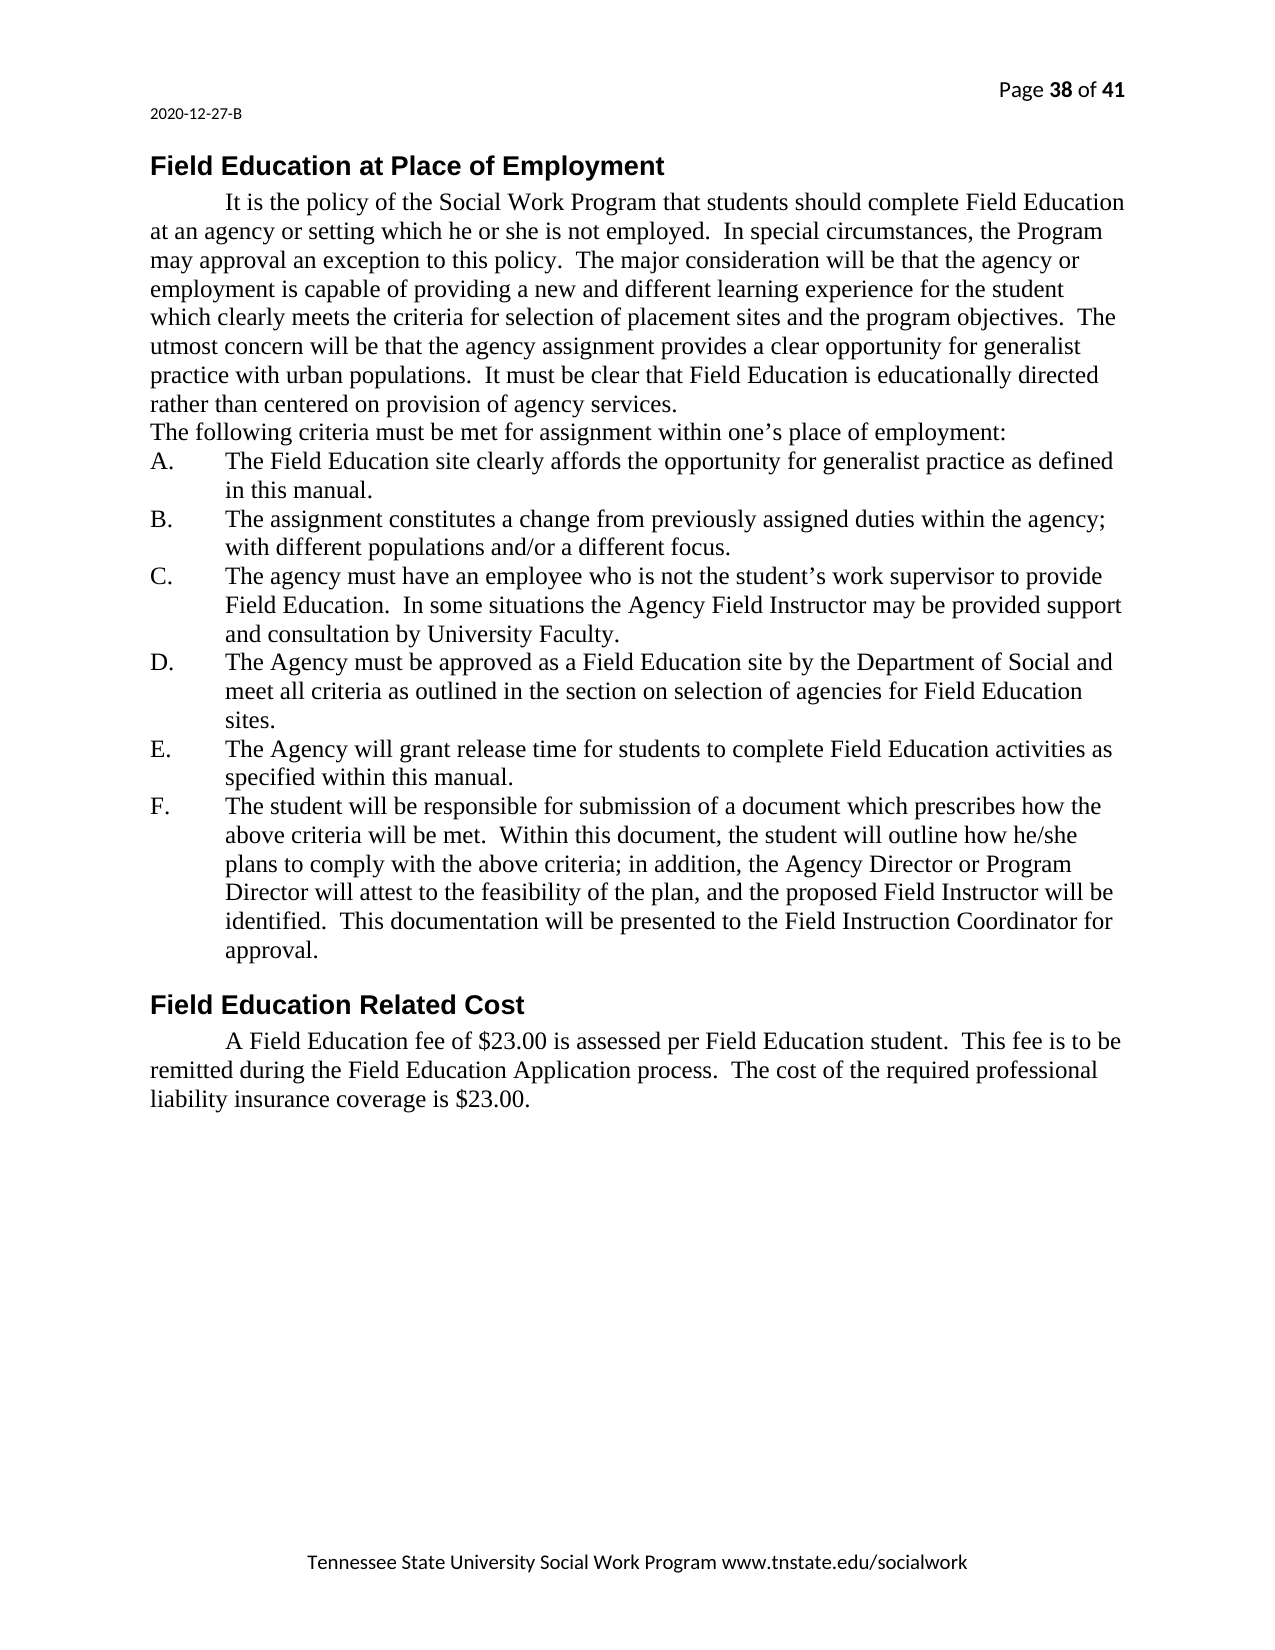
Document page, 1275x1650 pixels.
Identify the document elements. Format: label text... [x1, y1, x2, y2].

list The Agency will grant release time for students to complete Field Education activities as specified within this manual. [150, 734, 1125, 791]
list The student will be responsible for submission of a document which prescribes how the above criteria will be met. Within this document, the student will outline how he/she plans to comply with the above criteria; in addition, the Agency Director or Program Director will attest to the feasibility of the plan, and the proposed Field Instructor will be identified. This documentation will be presented to the Field Instruction Coordinator for approval. [150, 791, 1125, 964]
list The assignment constitutes a change from previously assigned duties within the agency; with different populations and/or a different focus. [150, 504, 1125, 561]
text The following criteria must be met for assignment within one’s place of employment: [150, 417, 1125, 446]
list The agency must have an employee who is not the student’s work supervisor to provide Field Education. In some situations the Agency Field Instructor may be provided support and consultation by University Faculty. [150, 561, 1125, 647]
subtitle Field Education at Place of Employment [150, 150, 1125, 181]
list The Field Education site clearly affords the opportunity for generalist practice as defined in this manual. [150, 446, 1125, 504]
text It is the policy of the Social Work Program that students should complete Field Education at an agency or setting which he or she is not employed. In special circumstances, the Program may approval an exception to this policy. The major consideration will be that the agency or employment is capable of providing a new and different learning experience for the student which clearly meets the criteria for selection of placement sites and the program objectives. The utmost concern will be that the agency assignment provides a clear opportunity for generalist practice with urban populations. It must be clear that Field Education is educationally directed rather than centered on provision of agency services. [150, 187, 1125, 417]
subtitle Field Education Related Cost [150, 989, 1125, 1020]
list The Agency must be approved as a Field Education site by the Department of Social and meet all criteria as outlined in the section on selection of agencies for Field Education sites. [150, 647, 1125, 734]
text A Field Education fee of $23.00 is assessed per Field Education student. This fee is to be remitted during the Field Education Application process. The cost of the required professional liability insurance coverage is $23.00. [150, 1026, 1125, 1112]
